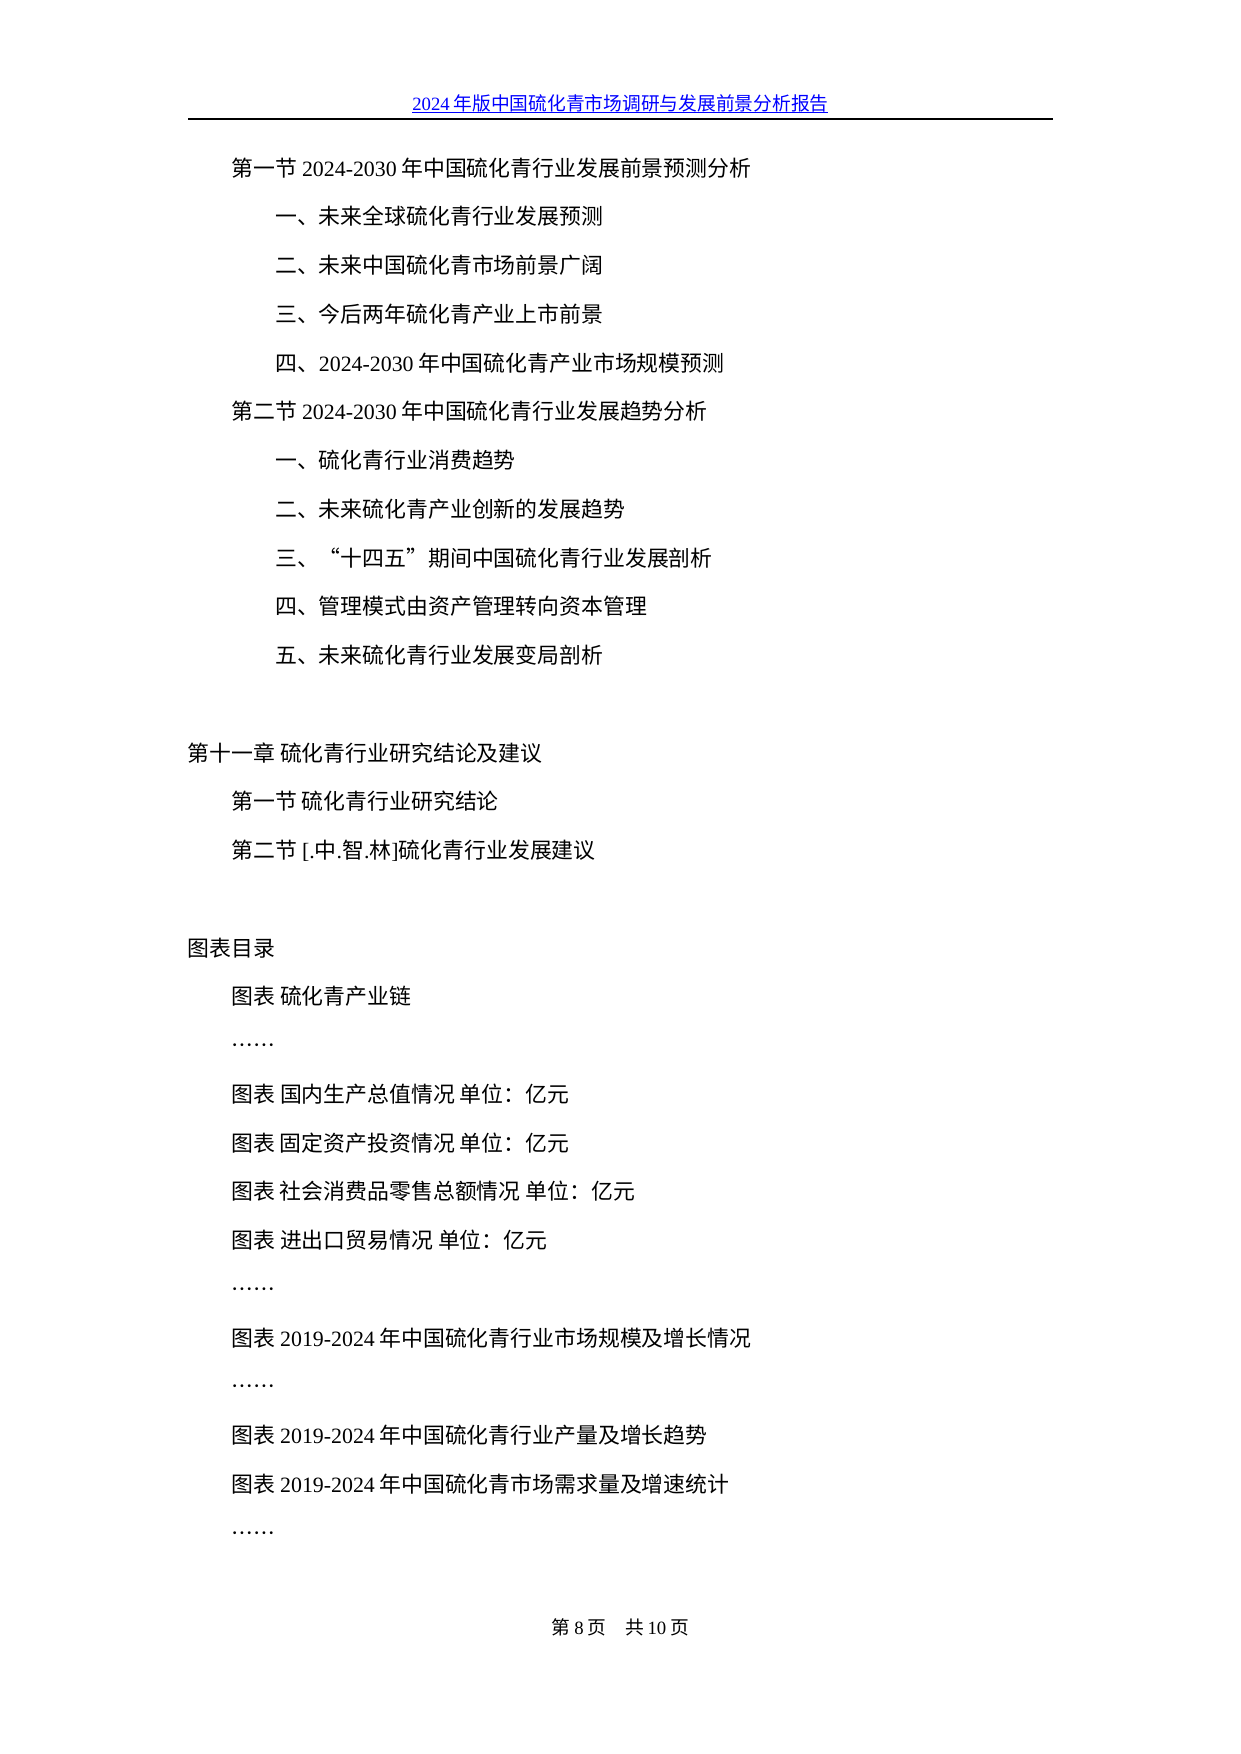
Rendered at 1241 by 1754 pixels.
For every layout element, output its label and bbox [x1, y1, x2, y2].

text [187, 150, 1053, 1548]
